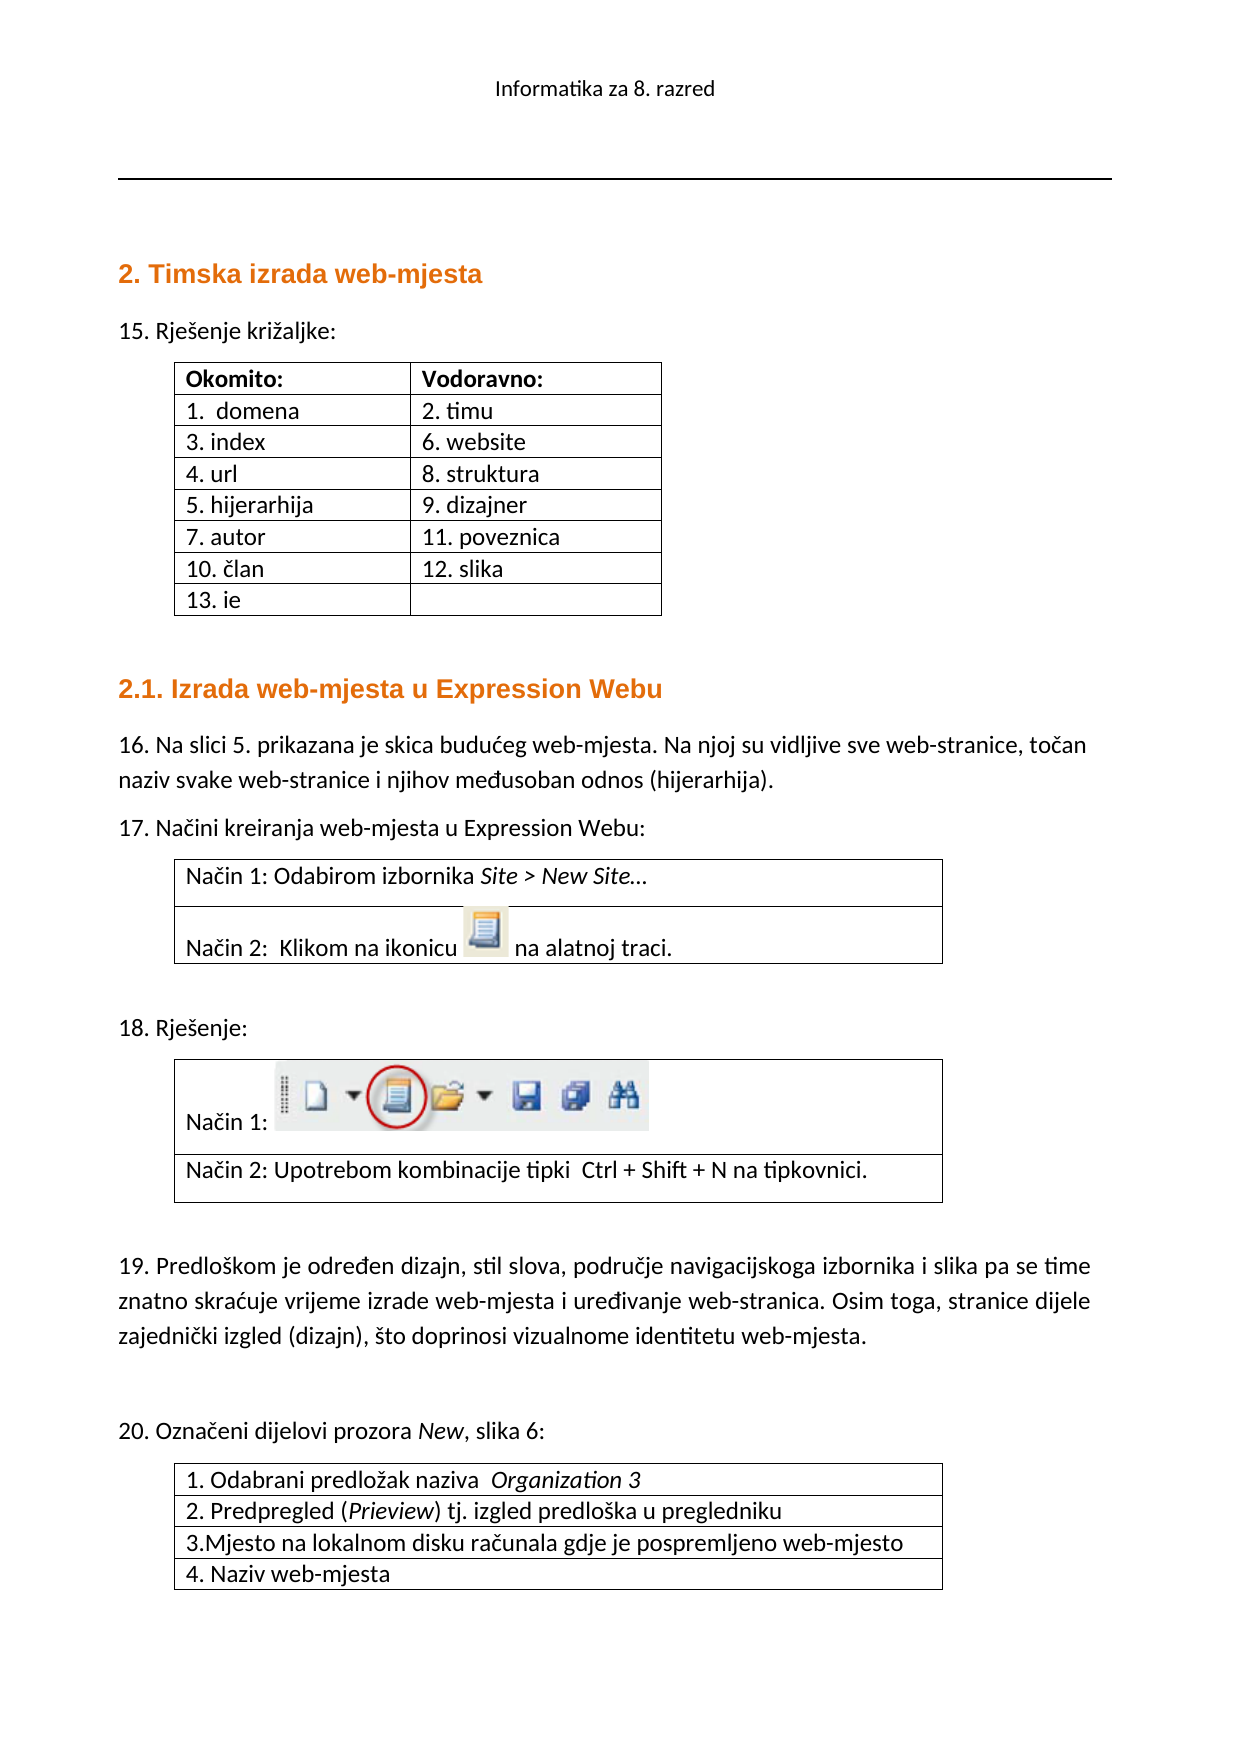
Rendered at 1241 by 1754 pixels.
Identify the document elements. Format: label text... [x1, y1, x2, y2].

table_cell 2. timu [411, 395, 661, 425]
table_header Okomito: [175, 363, 410, 394]
table_cell 3. index [175, 426, 410, 457]
table_cell 11. poveznica [411, 521, 661, 552]
table_cell [411, 584, 661, 615]
table_header Vodoravno: [411, 363, 661, 394]
table_header Način 1: Odabirom izbornika Site > New Site… [175, 860, 942, 906]
table_cell 6. website [411, 426, 661, 457]
text 18. Rješenje: [118, 1012, 1092, 1042]
text 16. Na slici 5. prikazana je skica budućeg web-mjesta. Na njoj su vidljive sve web-stranice, točan naziv svake web-stranice i njihov međusoban odnos (hijerarhija). [118, 729, 1092, 795]
table_cell 10. član [175, 553, 410, 583]
table_cell 5. hijerarhija [175, 490, 410, 520]
table_cell Način 2: Klikom na ikonicu na alatnoj traci. [175, 907, 942, 963]
table_header 1. Odabrani predložak naziva Organization 3 [175, 1464, 942, 1494]
table_cell 1. domena [175, 395, 410, 425]
table_cell 4. Naziv web-mjesta [175, 1559, 942, 1589]
table_header Način 1: [175, 1060, 942, 1153]
text 2.1. Izrada web-mjesta u Expression Webu [118, 673, 1092, 704]
text 20. Označeni dijelovi prozora New, slika 6: [118, 1415, 1092, 1446]
table_cell Način 2: Upotrebom kombinacije tipki Ctrl + Shift + N na tipkovnici. [175, 1155, 942, 1202]
table_cell 12. slika [411, 553, 661, 583]
table_cell 7. autor [175, 521, 410, 552]
picture [463, 906, 509, 957]
table_cell 3.Mjesto na lokalnom disku računala gdje je pospremljeno web-mjesto [175, 1527, 942, 1558]
text 17. Načini kreiranja web-mjesta u Expression Webu: [118, 812, 1092, 842]
table_cell 13. ie [175, 584, 410, 615]
table_cell 9. dizajner [411, 490, 661, 520]
picture [273, 1060, 649, 1131]
text 2. Timska izrada web-mjesta [118, 258, 1092, 289]
table_cell 4. url [175, 458, 410, 488]
table_cell 8. struktura [411, 458, 661, 488]
table_cell 2. Predpregled (Prieview) tj. izgled predloška u pregledniku [175, 1496, 942, 1526]
text 15. Rješenje križaljke: [118, 315, 1092, 345]
text 19. Predloškom je određen dizajn, stil slova, područje navigacijskoga izbornika i slika pa se time znatno skraćuje vrijeme izrade web-mjesta i uređivanje web-stranica. Osim toga, stranice dijele zajednički izgled (dizajn), što doprinosi vizualnome identitetu web-mjesta. [118, 1250, 1092, 1351]
